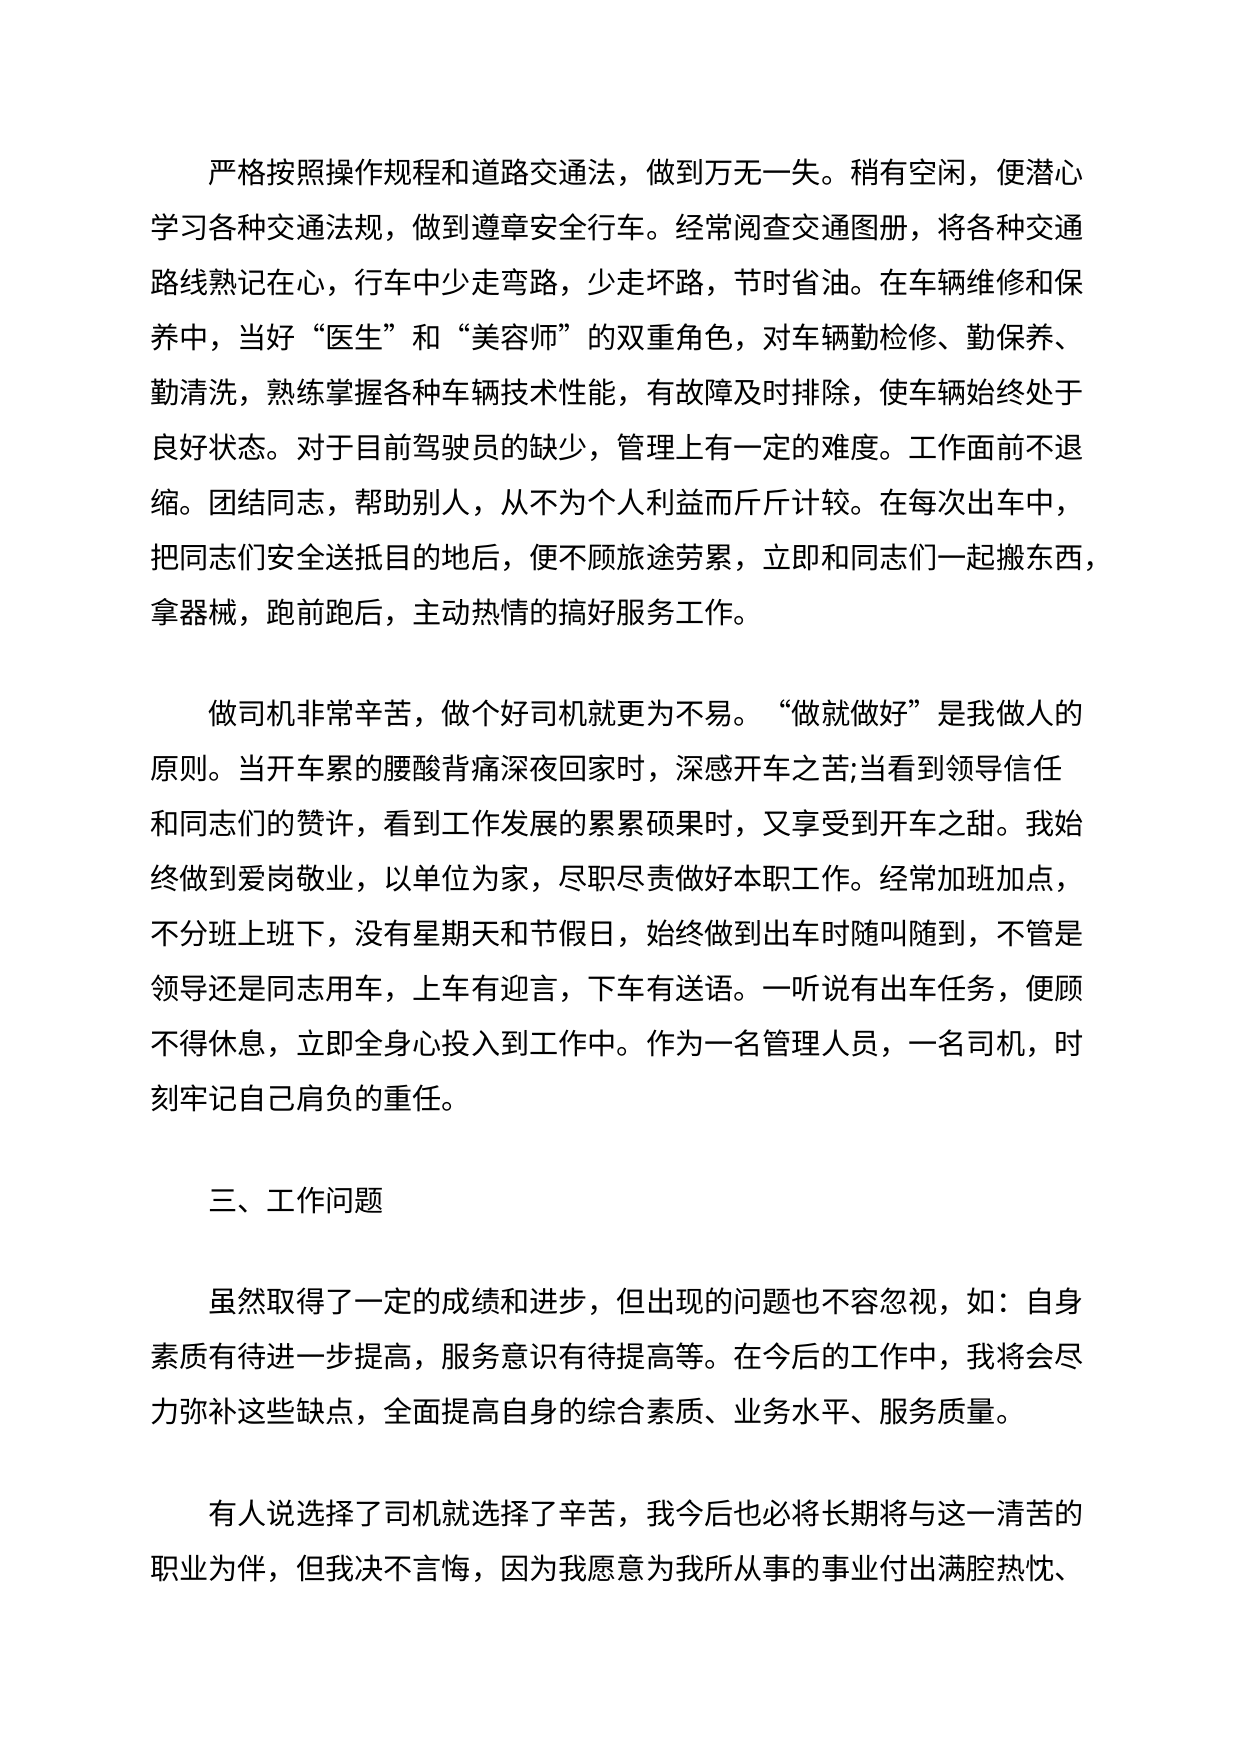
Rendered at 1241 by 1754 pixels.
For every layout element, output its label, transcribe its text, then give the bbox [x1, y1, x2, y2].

text 做司机非常辛苦，做个好司机就更为不易。“做就做好”是我做人的原则。当开车累的腰酸背痛深夜回家时，深感开车之苦;当看到领导信任和同志们的赞许，看到工作发展的累累硕果时，又享受到开车之甜。我始终做到爱岗敬业，以单位为家，尽职尽责做好本职工作。经常加班加点，不分班上班下，没有星期天和节假日，始终做到出车时随叫随到，不管是领导还是同志用车，上车有迎言，下车有送语。一听说有出车任务，便顾不得休息，立即全身心投入到工作中。作为一名管理人员，一名司机，时刻牢记自己肩负的重任。 [150, 691, 1090, 1118]
text 虽然取得了一定的成绩和进步，但出现的问题也不容忽视，如：自身素质有待进一步提高，服务意识有待提高等。在今后的工作中，我将会尽力弥补这些缺点，全面提高自身的综合素质、业务水平、服务质量。 [150, 1279, 1090, 1431]
text 三、工作问题 [150, 1177, 1090, 1219]
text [150, 1490, 1090, 1588]
text 严格按照操作规程和道路交通法，做到万无一失。稍有空闲，便潜心学习各种交通法规，做到遵章安全行车。经常阅查交通图册，将各种交通路线熟记在心，行车中少走弯路，少走坏路，节时省油。在车辆维修和保养中，当好“医生”和“美容师”的双重角色，对车辆勤检修、勤保养、勤清洗，熟练掌握各种车辆技术性能，有故障及时排除，使车辆始终处于良好状态。对于目前驾驶员的缺少，管理上有一定的难度。工作面前不退缩。团结同志，帮助别人，从不为个人利益而斤斤计较。在每次出车中，把同志们安全送抵目的地后，便不顾旅途劳累，立即和同志们一起搬东西，拿器械，跑前跑后，主动热情的搞好服务工作。 [150, 150, 1090, 631]
